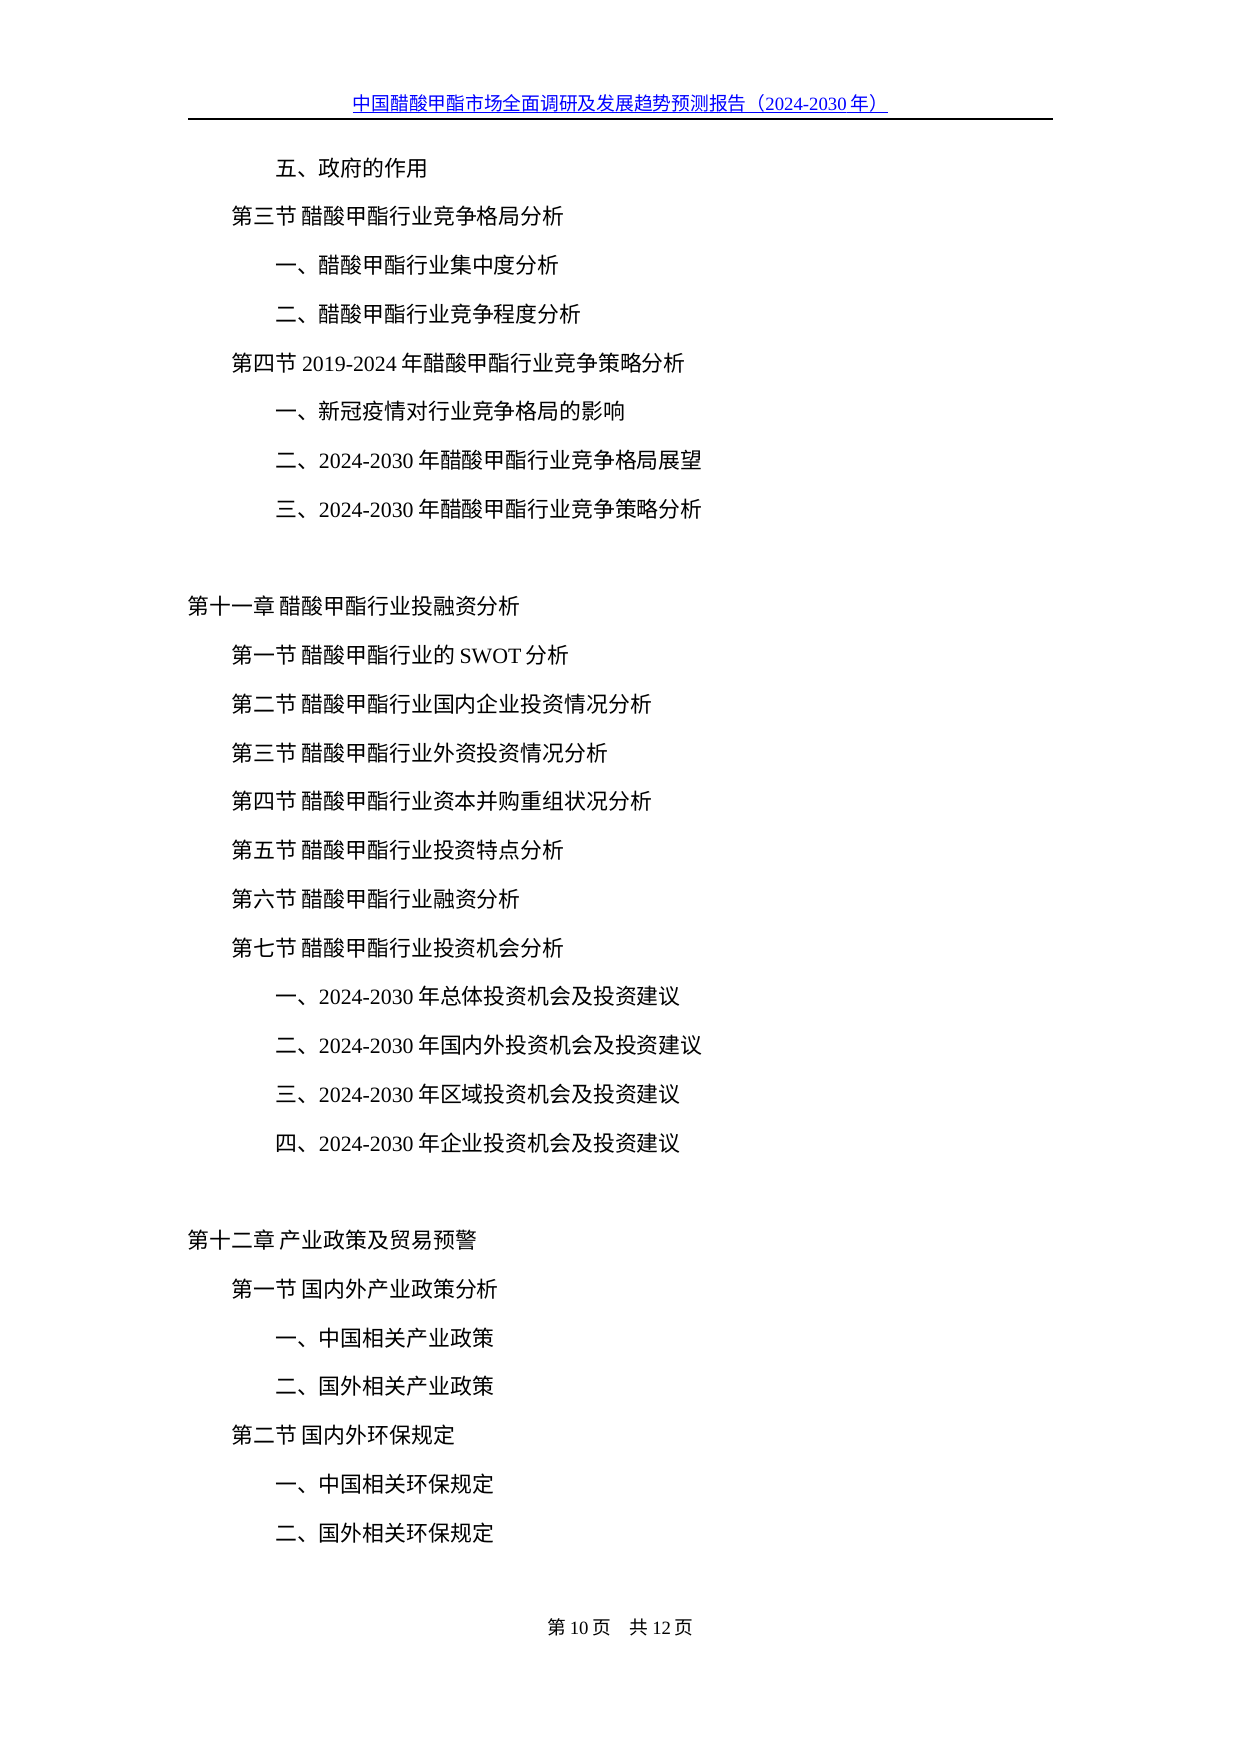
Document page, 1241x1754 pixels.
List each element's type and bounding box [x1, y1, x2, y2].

text [187, 150, 1053, 1548]
